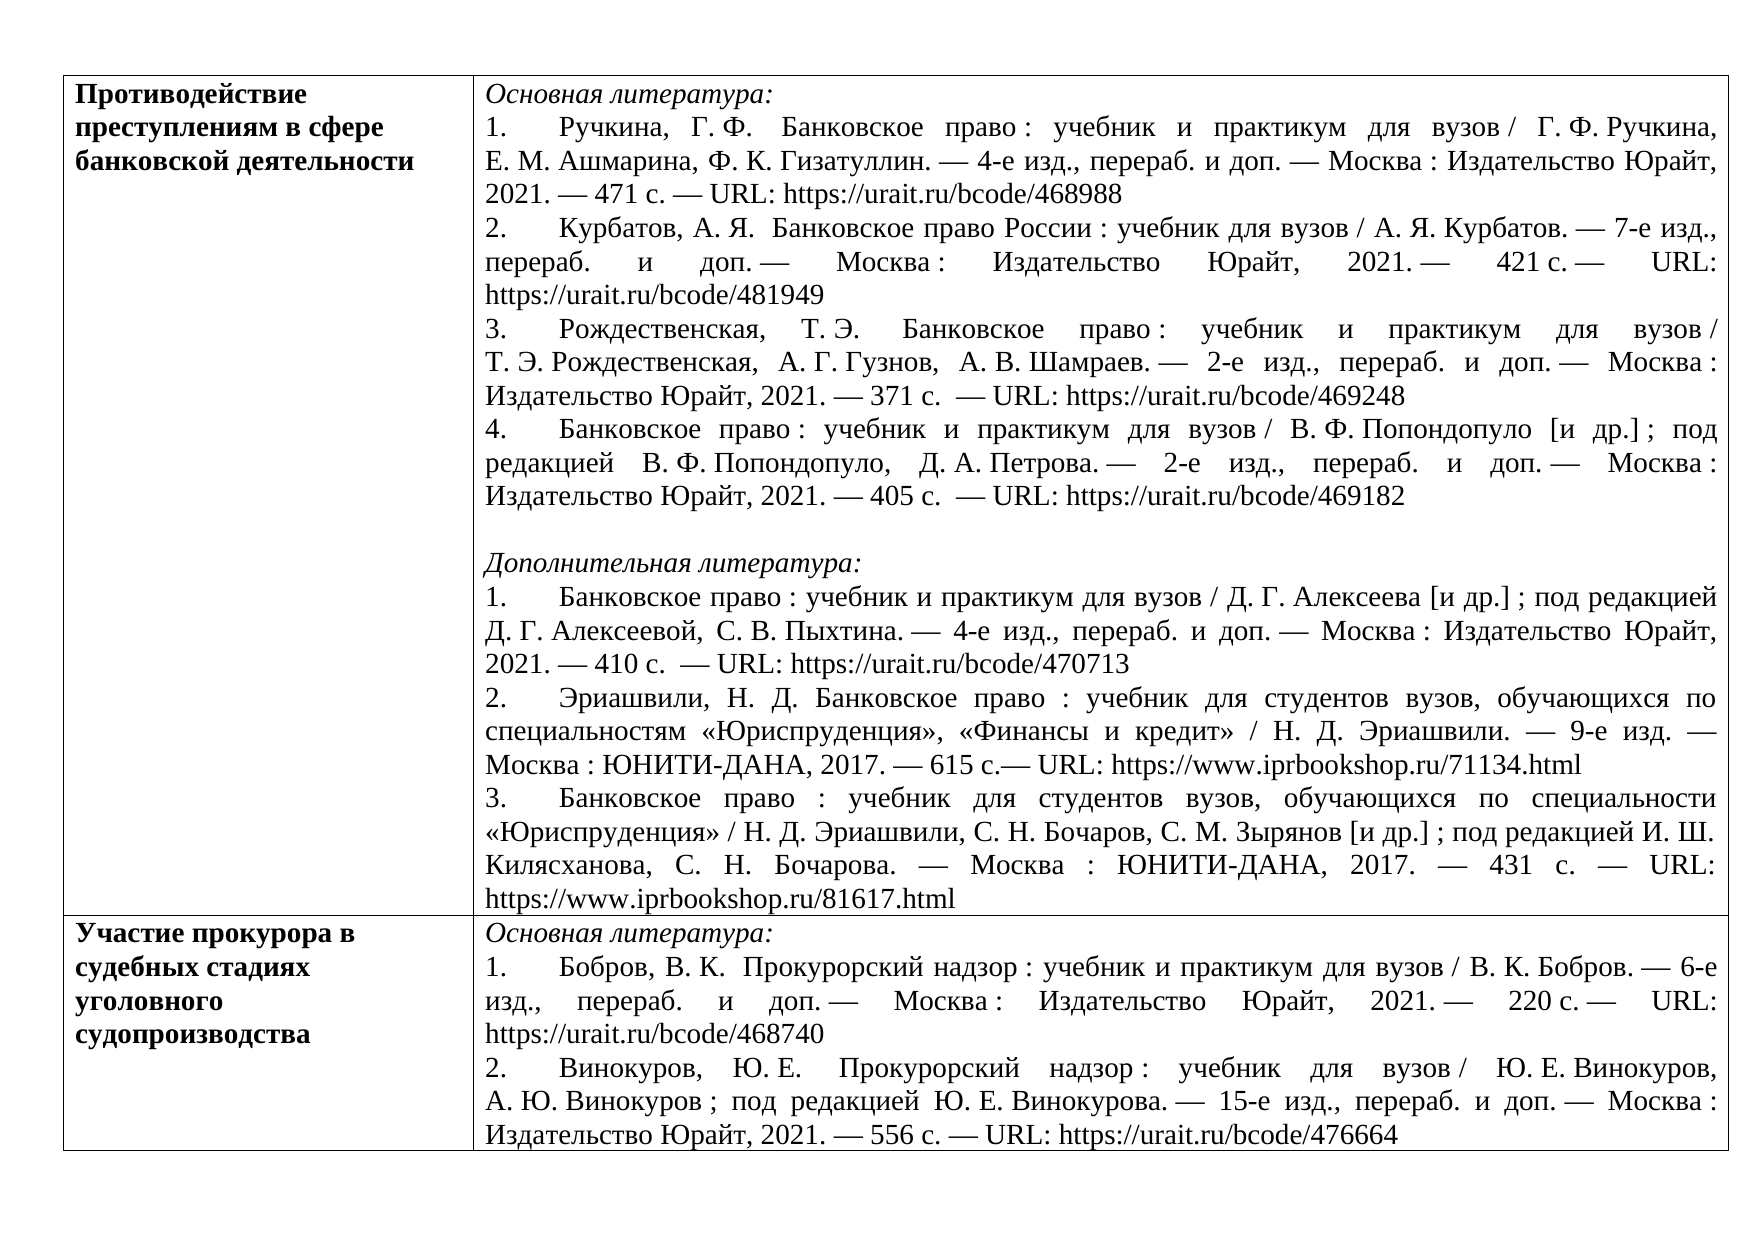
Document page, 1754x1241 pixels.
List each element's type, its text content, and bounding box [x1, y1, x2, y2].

table_cell Противодействие преступлениям в сфере банковской деятельности [64, 76, 473, 914]
table_cell Основная литература: Ручкина, Г. Ф. Банковское право : учебник и практикум для вузов / Г. Ф. Ручкина, Е. М. Ашмарина, Ф. К. Гизатуллин. — 4-е изд., перераб. и доп. — Москва : Издательство Юрайт, 2021. — 471 с. — URL: https://urait.ru/bcode/468988 Курбатов, А. Я. Банковское право России : учебник для вузов / А. Я. Курбатов. — 7-е изд., перераб. и доп. — Москва : Издательство Юрайт, 2021. — 421 с. — URL: https://urait.ru/bcode/481949 Рождественская, Т. Э. Банковское право : учебник и практикум для вузов / Т. Э. Рождественская, А. Г. Гузнов, А. В. Шамраев. — 2-е изд., перераб. и доп. — Москва : Издательство Юрайт, 2021. — 371 с. — URL: https://urait.ru/bcode/469248 Банковское право : учебник и практикум для вузов / В. Ф. Попондопуло [и др.] ; под редакцией В. Ф. Попондопуло, Д. А. Петрова. — 2-е изд., перераб. и доп. — Москва : Издательство Юрайт, 2021. — 405 с. — URL: https://urait.ru/bcode/469182 Дополнительная литература: Банковское право : учебник и практикум для вузов / Д. Г. Алексеева [и др.] ; под редакцией Д. Г. Алексеевой, С. В. Пыхтина. — 4-е изд., перераб. и доп. — Москва : Издательство Юрайт, 2021. — 410 с. — URL: https://urait.ru/bcode/470713 Эриашвили, Н. Д. Банковское право : учебник для студентов вузов, обучающихся по специальностям «Юриспруденция», «Финансы и кредит» / Н. Д. Эриашвили. — 9-е изд. — Москва : ЮНИТИ-ДАНА, 2017. — 615 c.— URL: https://www.iprbookshop.ru/71134.html Банковское право : учебник для студентов вузов, обучающихся по специальности «Юриспруденция» / Н. Д. Эриашвили, С. Н. Бочаров, С. М. Зырянов [и др.] ; под редакцией И. Ш. Килясханова, С. Н. Бочарова. — Москва : ЮНИТИ-ДАНА, 2017. — 431 c. — URL: https://www.iprbookshop.ru/81617.html [474, 76, 1728, 914]
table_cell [474, 916, 1728, 1150]
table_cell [64, 916, 473, 1150]
